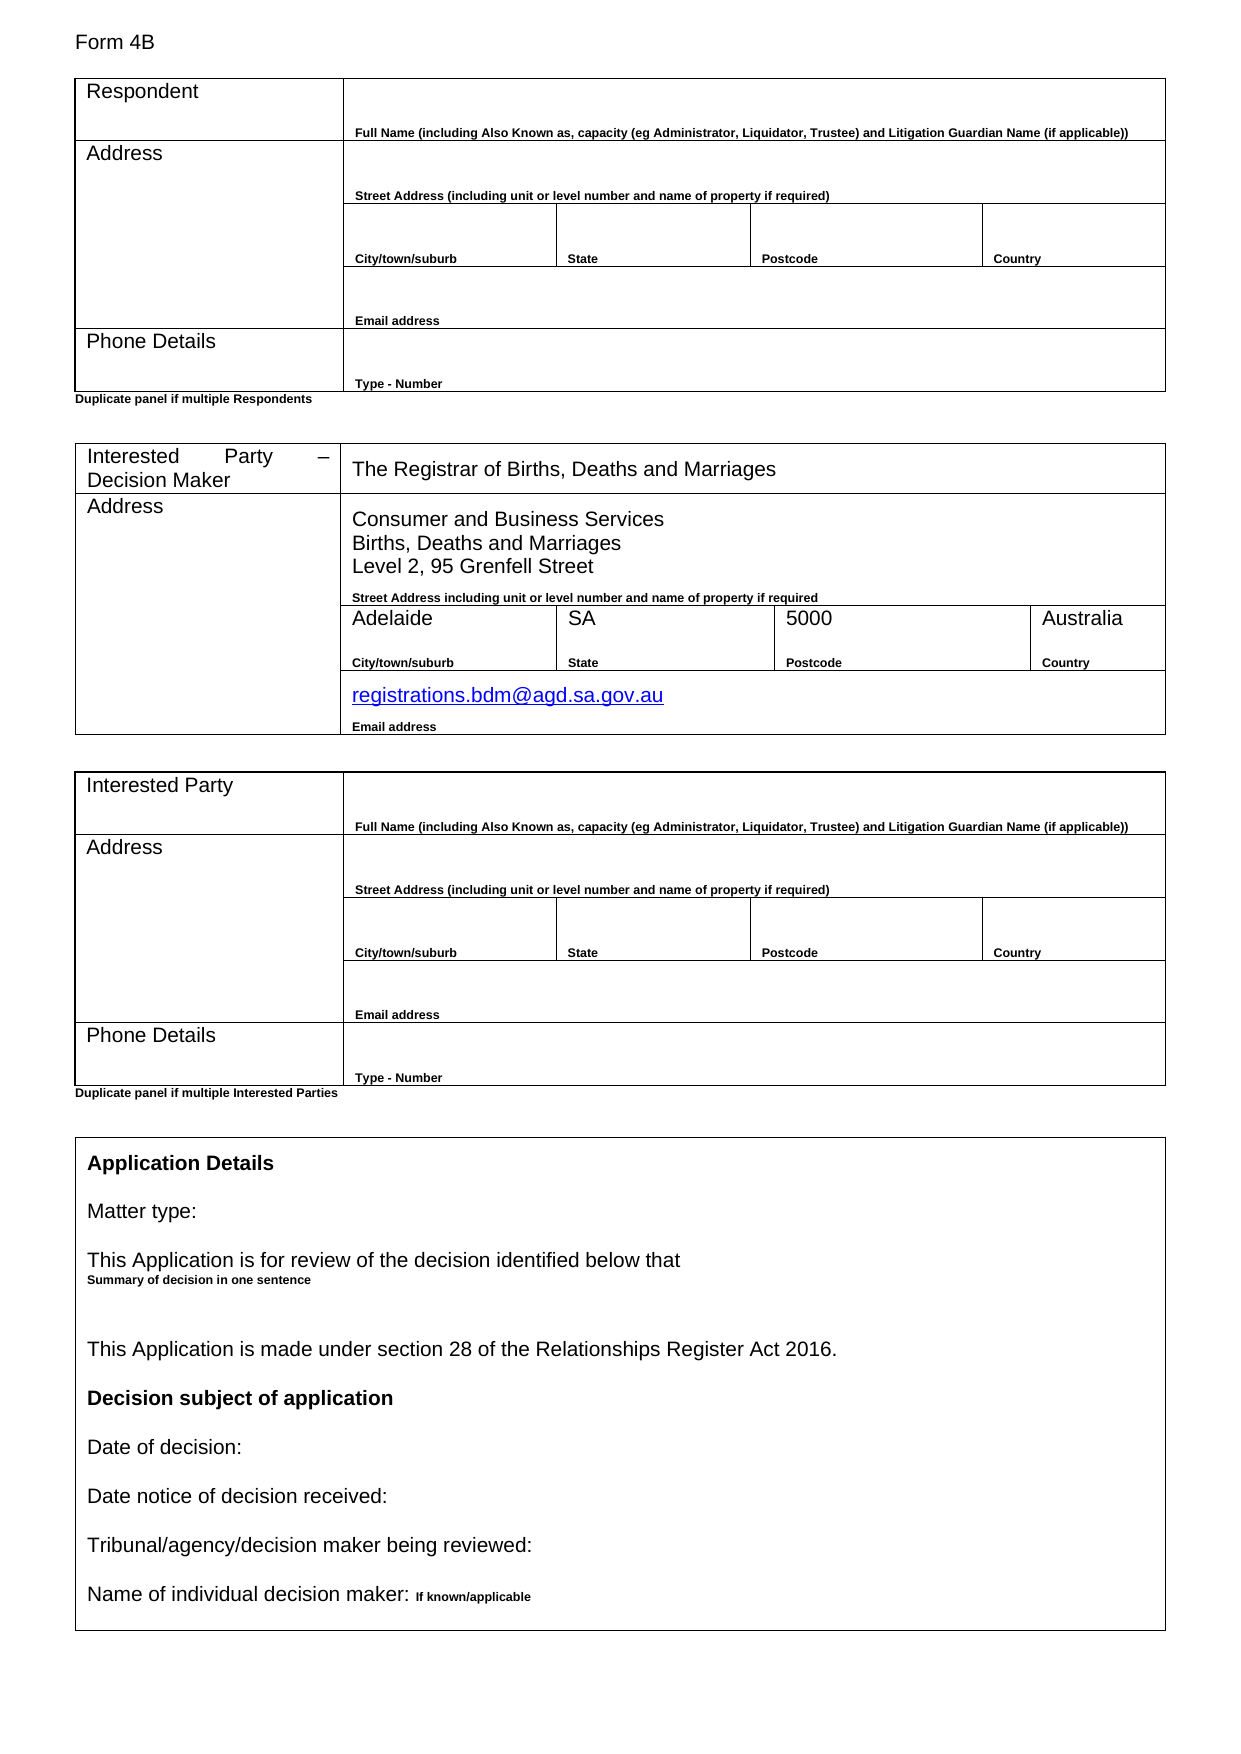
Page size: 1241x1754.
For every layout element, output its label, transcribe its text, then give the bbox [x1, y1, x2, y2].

table_cell Adelaide City/town/suburb [341, 606, 556, 669]
table_cell [983, 898, 1165, 944]
table_cell Address [76, 141, 343, 328]
table_cell City/town/suburb [344, 944, 556, 959]
table_cell Phone Details [76, 329, 343, 391]
table_cell Type - Number [344, 1070, 1165, 1085]
table_cell Postcode [751, 944, 982, 959]
table_cell [557, 898, 750, 944]
table_cell Consumer and Business Services Births, Deaths and Marriages Level 2, 95 Grenfell Street Street Address including unit or level number and name of property if required [341, 494, 1165, 605]
table_cell SA State [557, 606, 774, 669]
table_header The Registrar of Births, Deaths and Marriages [341, 444, 1165, 493]
table_cell Australia Country [1031, 606, 1165, 669]
table_header [344, 773, 1165, 819]
table_cell Full Name (including Also Known as, capacity (eg Administrator, Liquidator, Trustee) and Litigation Guardian Name (if applicable)) [344, 819, 1165, 834]
table_cell [751, 204, 982, 250]
table_cell [344, 204, 556, 250]
table_cell State [557, 250, 750, 266]
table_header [76, 1138, 1165, 1630]
table_cell Country [983, 944, 1165, 959]
table_cell City/town/suburb [344, 250, 556, 266]
table_cell [344, 835, 1165, 881]
table_header Interested Party – Decision Maker [76, 444, 340, 493]
table_cell State [557, 944, 750, 959]
table_cell Country [983, 250, 1165, 266]
table_cell Type - Number [344, 376, 1165, 391]
table_header Interested Party [76, 773, 343, 834]
table_cell [751, 898, 982, 944]
table_cell Street Address (including unit or level number and name of property if required) [344, 881, 1165, 897]
table_header Respondent [76, 79, 343, 140]
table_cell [344, 188, 1165, 203]
table_cell 5000 Postcode [775, 606, 1030, 669]
table_cell [344, 141, 1165, 187]
table_cell Phone Details [76, 1023, 343, 1085]
table_cell Full Name (including Also Known as, capacity (eg Administrator, Liquidator, Trustee) and Litigation Guardian Name (if applicable)) [344, 125, 1165, 140]
table_cell [983, 204, 1165, 250]
table_cell [344, 267, 1165, 313]
table_cell [344, 898, 556, 944]
text Duplicate panel if multiple Interested Parties [75, 1086, 1165, 1100]
table_cell Email address [344, 313, 1165, 328]
table_cell Email address [344, 1007, 1165, 1022]
table_header [344, 79, 1165, 125]
table_cell registrations.bdm@agd.sa.gov.au Email address [341, 671, 1165, 734]
table_cell [344, 329, 1165, 376]
table_cell [344, 1023, 1165, 1069]
table_cell Postcode [751, 250, 982, 266]
table_cell [557, 204, 750, 250]
text Duplicate panel if multiple Respondents [75, 392, 1165, 406]
table_cell [344, 961, 1165, 1007]
table_cell Address [76, 494, 340, 734]
table_cell Address [76, 835, 343, 1022]
